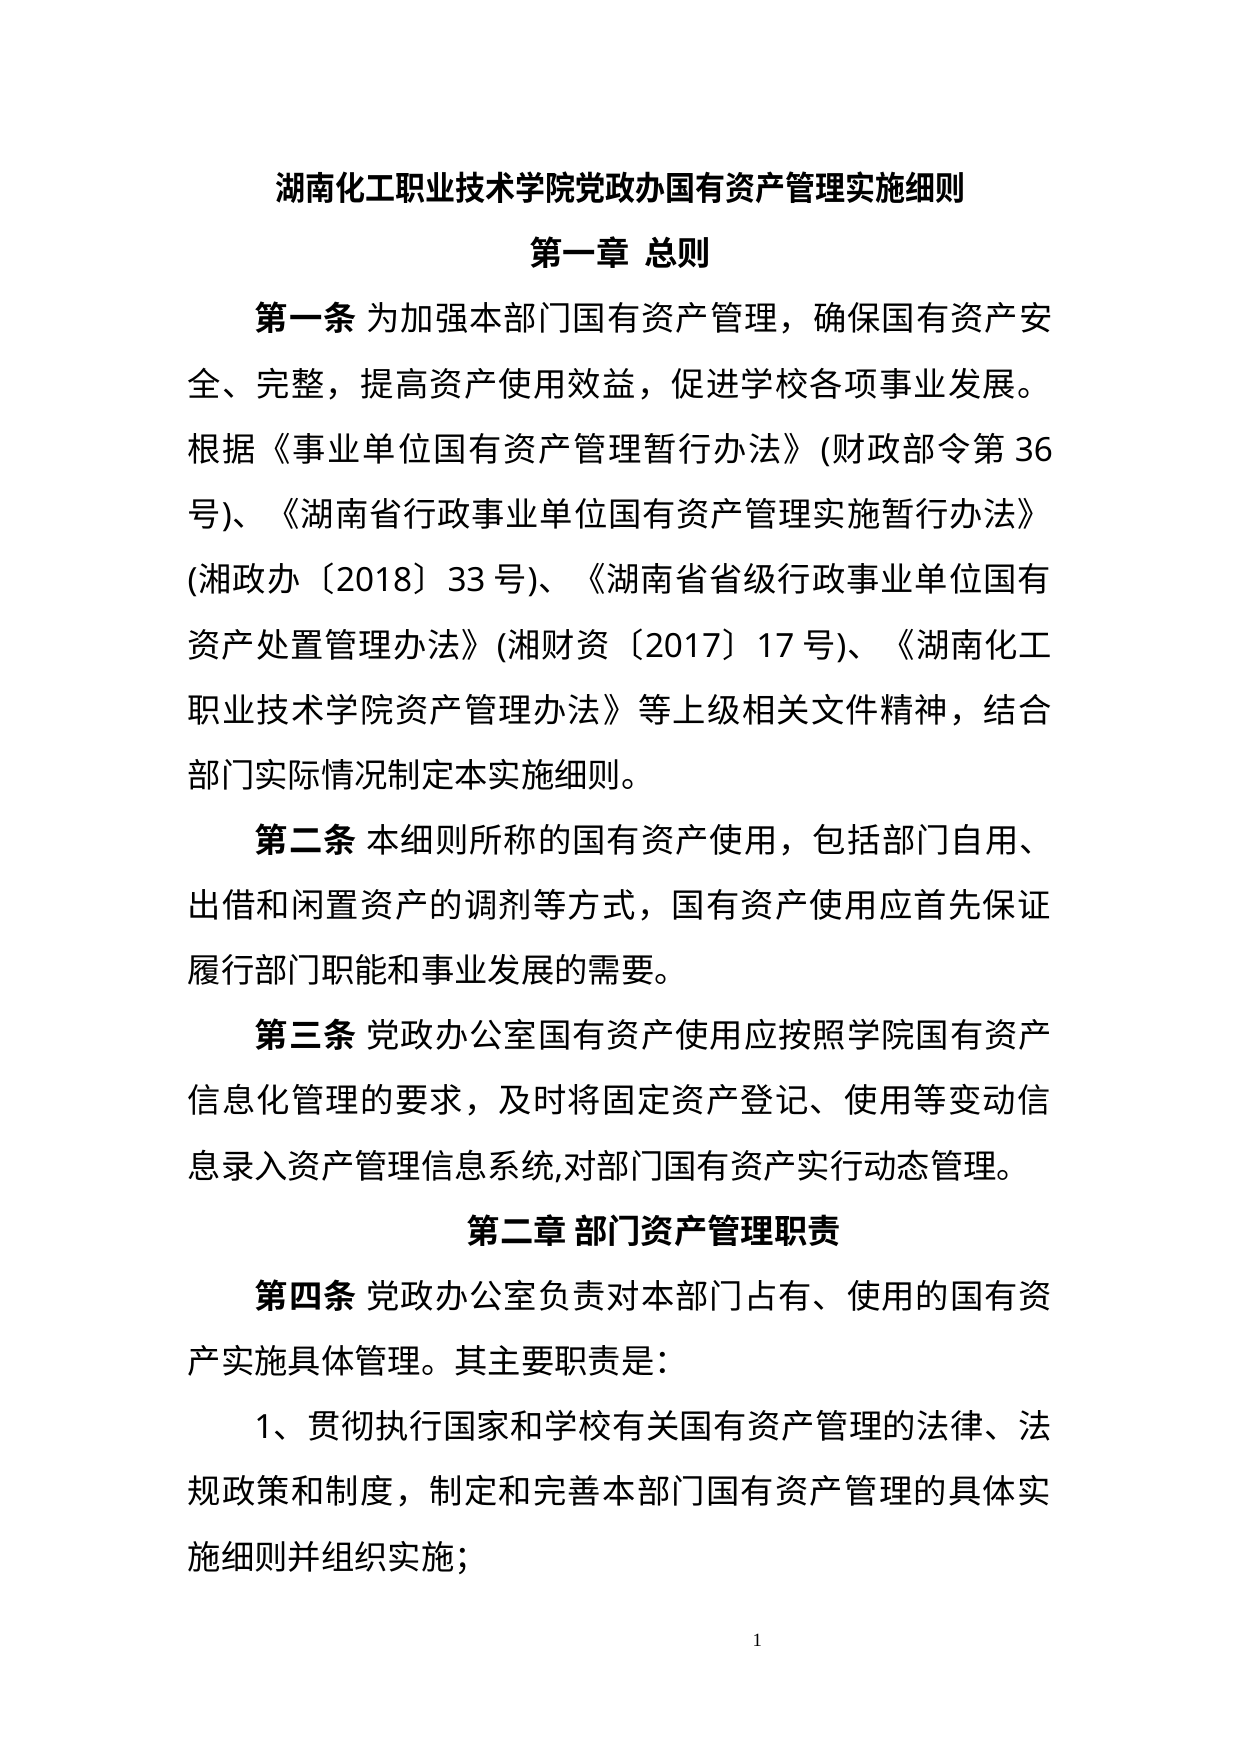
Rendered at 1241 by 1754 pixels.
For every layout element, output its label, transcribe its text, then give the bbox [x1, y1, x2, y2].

text 第二章 部门资产管理职责 [187, 1205, 1053, 1253]
text 1、贯彻执行国家和学校有关国有资产管理的法律、法规政策和制度，制定和完善本部门国有资产管理的具体实施细则并组织实施； [187, 1400, 1053, 1579]
text 第二条 本细则所称的国有资产使用，包括部门自用、出借和闲置资产的调剂等方式，国有资产使用应首先保证履行部门职能和事业发展的需要。 [187, 814, 1053, 992]
text 第四条 党政办公室负责对本部门占有、使用的国有资产实施具体管理。其主要职责是： [187, 1270, 1053, 1383]
subtitle 湖南化工职业技术学院党政办国有资产管理实施细则 [187, 162, 1053, 210]
text 第一章 总则 [187, 227, 1053, 275]
text 第三条 党政办公室国有资产使用应按照学院国有资产信息化管理的要求，及时将固定资产登记、使用等变动信息录入资产管理信息系统,对部门国有资产实行动态管理。 [187, 1009, 1053, 1188]
text 第一条 为加强本部门国有资产管理，确保国有资产安全、完整，提高资产使用效益，促进学校各项事业发展。根据《事业单位国有资产管理暂行办法》(财政部令第36号)、《湖南省行政事业单位国有资产管理实施暂行办法》(湘政办〔2018〕33号)、《湖南省省级行政事业单位国有资产处置管理办法》(湘财资〔2017〕17号)、《湖南化工职业技术学院资产管理办法》等上级相关文件精神，结合部门实际情况制定本实施细则。 [187, 292, 1053, 797]
